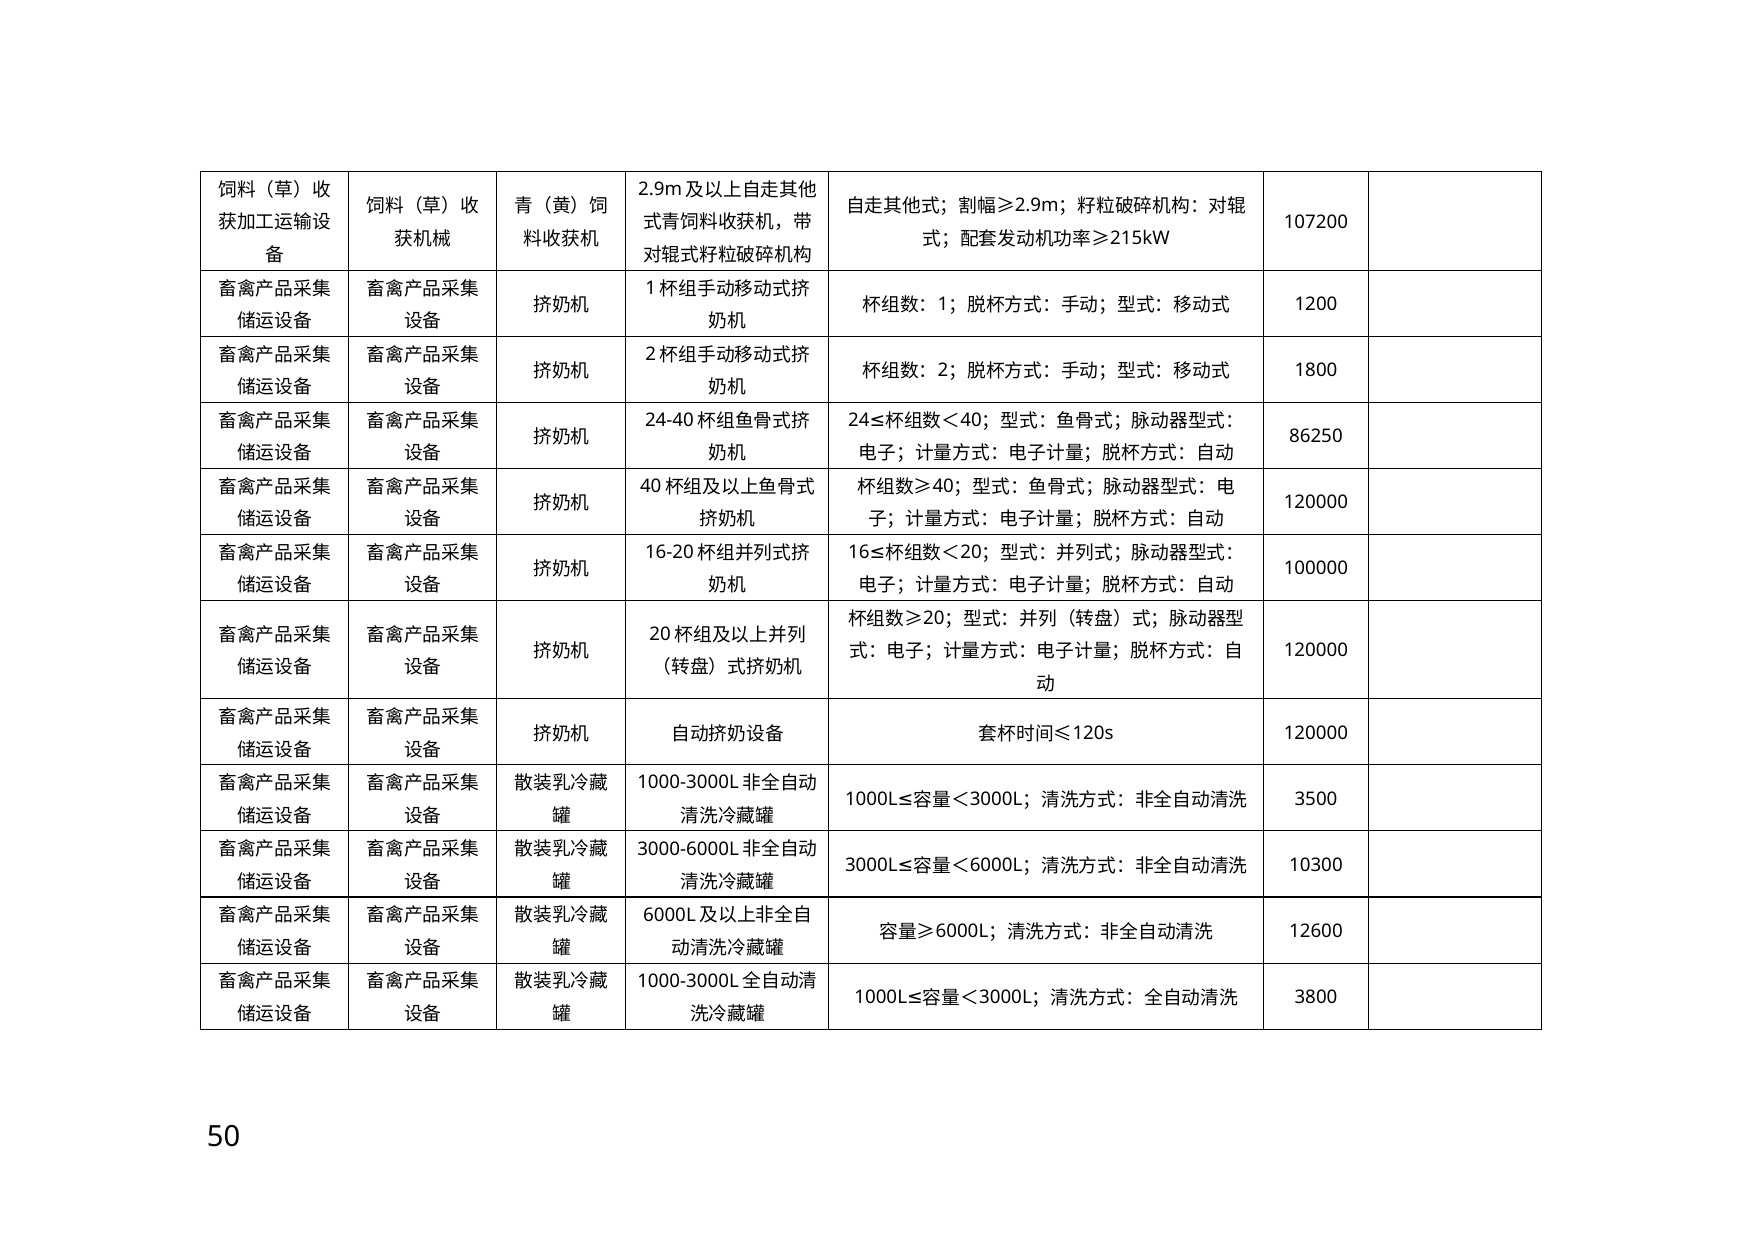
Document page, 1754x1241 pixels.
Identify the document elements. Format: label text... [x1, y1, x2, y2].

table_cell 86250 [1264, 403, 1368, 468]
table_cell 畜禽产品采集储运设备 [201, 403, 348, 468]
table_cell 散装乳冷藏罐 [497, 831, 625, 896]
table_cell 10300 [1264, 831, 1368, 896]
table_cell 3800 [1264, 964, 1368, 1028]
table_cell 杯组数≥40；型式：鱼骨式；脉动器型式：电子；计量方式：电子计量；脱杯方式：自动 [829, 469, 1263, 534]
table_cell 畜禽产品采集储运设备 [201, 337, 348, 402]
table_cell 1000-3000L全自动清洗冷藏罐 [626, 964, 828, 1028]
table_cell 畜禽产品采集储运设备 [201, 601, 348, 698]
table_cell [1369, 601, 1541, 698]
table_cell 自走其他式；割幅≥2.9m；籽粒破碎机构：对辊式；配套发动机功率≥215kW [829, 172, 1263, 269]
table_cell [1369, 403, 1541, 468]
table_cell 畜禽产品采集储运设备 [201, 271, 348, 336]
table_cell 畜禽产品采集设备 [349, 535, 496, 600]
table_cell 挤奶机 [497, 271, 625, 336]
table_cell [1369, 831, 1541, 896]
table_cell 畜禽产品采集储运设备 [201, 831, 348, 896]
table_cell 饲料（草）收获加工运输设备 [201, 172, 348, 269]
table_cell 畜禽产品采集储运设备 [201, 765, 348, 830]
table_cell [1369, 271, 1541, 336]
table_cell 杯组数≥20；型式：并列（转盘）式；脉动器型式：电子；计量方式：电子计量；脱杯方式：自动 [829, 601, 1263, 698]
table_cell 2杯组手动移动式挤奶机 [626, 337, 828, 402]
table_cell 畜禽产品采集设备 [349, 469, 496, 534]
table_cell 畜禽产品采集设备 [349, 831, 496, 896]
table_cell 畜禽产品采集设备 [349, 601, 496, 698]
table_cell 畜禽产品采集储运设备 [201, 535, 348, 600]
table_cell 1000-3000L非全自动清洗冷藏罐 [626, 765, 828, 830]
table_cell [1369, 765, 1541, 830]
table_cell 16≤杯组数＜20；型式：并列式；脉动器型式：电子；计量方式：电子计量；脱杯方式：自动 [829, 535, 1263, 600]
table_cell 挤奶机 [497, 601, 625, 698]
table_cell 散装乳冷藏罐 [497, 964, 625, 1028]
table_cell 20杯组及以上并列（转盘）式挤奶机 [626, 601, 828, 698]
table_cell 畜禽产品采集设备 [349, 337, 496, 402]
table_cell [1369, 898, 1541, 962]
table_cell 畜禽产品采集设备 [349, 964, 496, 1028]
table_cell 挤奶机 [497, 403, 625, 468]
table_cell 畜禽产品采集设备 [349, 271, 496, 336]
table_cell 100000 [1264, 535, 1368, 600]
table_cell 挤奶机 [497, 337, 625, 402]
table_cell 青（黄）饲料收获机 [497, 172, 625, 269]
table_cell [1369, 964, 1541, 1028]
table_cell 散装乳冷藏罐 [497, 765, 625, 830]
table_cell 畜禽产品采集储运设备 [201, 898, 348, 962]
table_cell 3000-6000L非全自动清洗冷藏罐 [626, 831, 828, 896]
table_cell 16-20杯组并列式挤奶机 [626, 535, 828, 600]
table_cell 畜禽产品采集储运设备 [201, 469, 348, 534]
table_cell [1369, 699, 1541, 764]
table_cell 24≤杯组数＜40；型式：鱼骨式；脉动器型式：电子；计量方式：电子计量；脱杯方式：自动 [829, 403, 1263, 468]
table_cell 1800 [1264, 337, 1368, 402]
table_cell 40杯组及以上鱼骨式挤奶机 [626, 469, 828, 534]
table_cell 120000 [1264, 699, 1368, 764]
table_cell 1000L≤容量＜3000L；清洗方式：非全自动清洗 [829, 765, 1263, 830]
table_cell 畜禽产品采集储运设备 [201, 964, 348, 1028]
table_cell 杯组数：1；脱杯方式：手动；型式：移动式 [829, 271, 1263, 336]
table_cell 杯组数：2；脱杯方式：手动；型式：移动式 [829, 337, 1263, 402]
table_cell 畜禽产品采集储运设备 [201, 699, 348, 764]
table_cell 2.9m及以上自走其他 式青饲料收获机，带对辊式籽粒破碎机构 [626, 172, 828, 269]
table_cell 1杯组手动移动式挤奶机 [626, 271, 828, 336]
table_cell [1369, 337, 1541, 402]
table_cell 套杯时间≤120s [829, 699, 1263, 764]
table_cell 畜禽产品采集设备 [349, 699, 496, 764]
table_cell 容量≥6000L；清洗方式：非全自动清洗 [829, 898, 1263, 962]
table_cell 120000 [1264, 601, 1368, 698]
table_cell 挤奶机 [497, 699, 625, 764]
table_cell 3000L≤容量＜6000L；清洗方式：非全自动清洗 [829, 831, 1263, 896]
table_cell 挤奶机 [497, 469, 625, 534]
table_cell 6000L及以上非全自动清洗冷藏罐 [626, 898, 828, 962]
table_cell 散装乳冷藏罐 [497, 898, 625, 962]
table_cell 107200 [1264, 172, 1368, 269]
table_cell 自动挤奶设备 [626, 699, 828, 764]
table_cell 1200 [1264, 271, 1368, 336]
table_cell 挤奶机 [497, 535, 625, 600]
table_cell 3500 [1264, 765, 1368, 830]
table_cell [1369, 172, 1541, 269]
table_cell 畜禽产品采集设备 [349, 898, 496, 962]
table_cell 12600 [1264, 898, 1368, 962]
table_cell [1369, 469, 1541, 534]
table_cell 饲料（草）收获机械 [349, 172, 496, 269]
table_cell 24-40杯组鱼骨式挤奶机 [626, 403, 828, 468]
table_cell 1000L≤容量＜3000L；清洗方式：全自动清洗 [829, 964, 1263, 1028]
table_cell 畜禽产品采集设备 [349, 765, 496, 830]
table_cell [1369, 535, 1541, 600]
table_cell 畜禽产品采集设备 [349, 403, 496, 468]
table_cell 120000 [1264, 469, 1368, 534]
